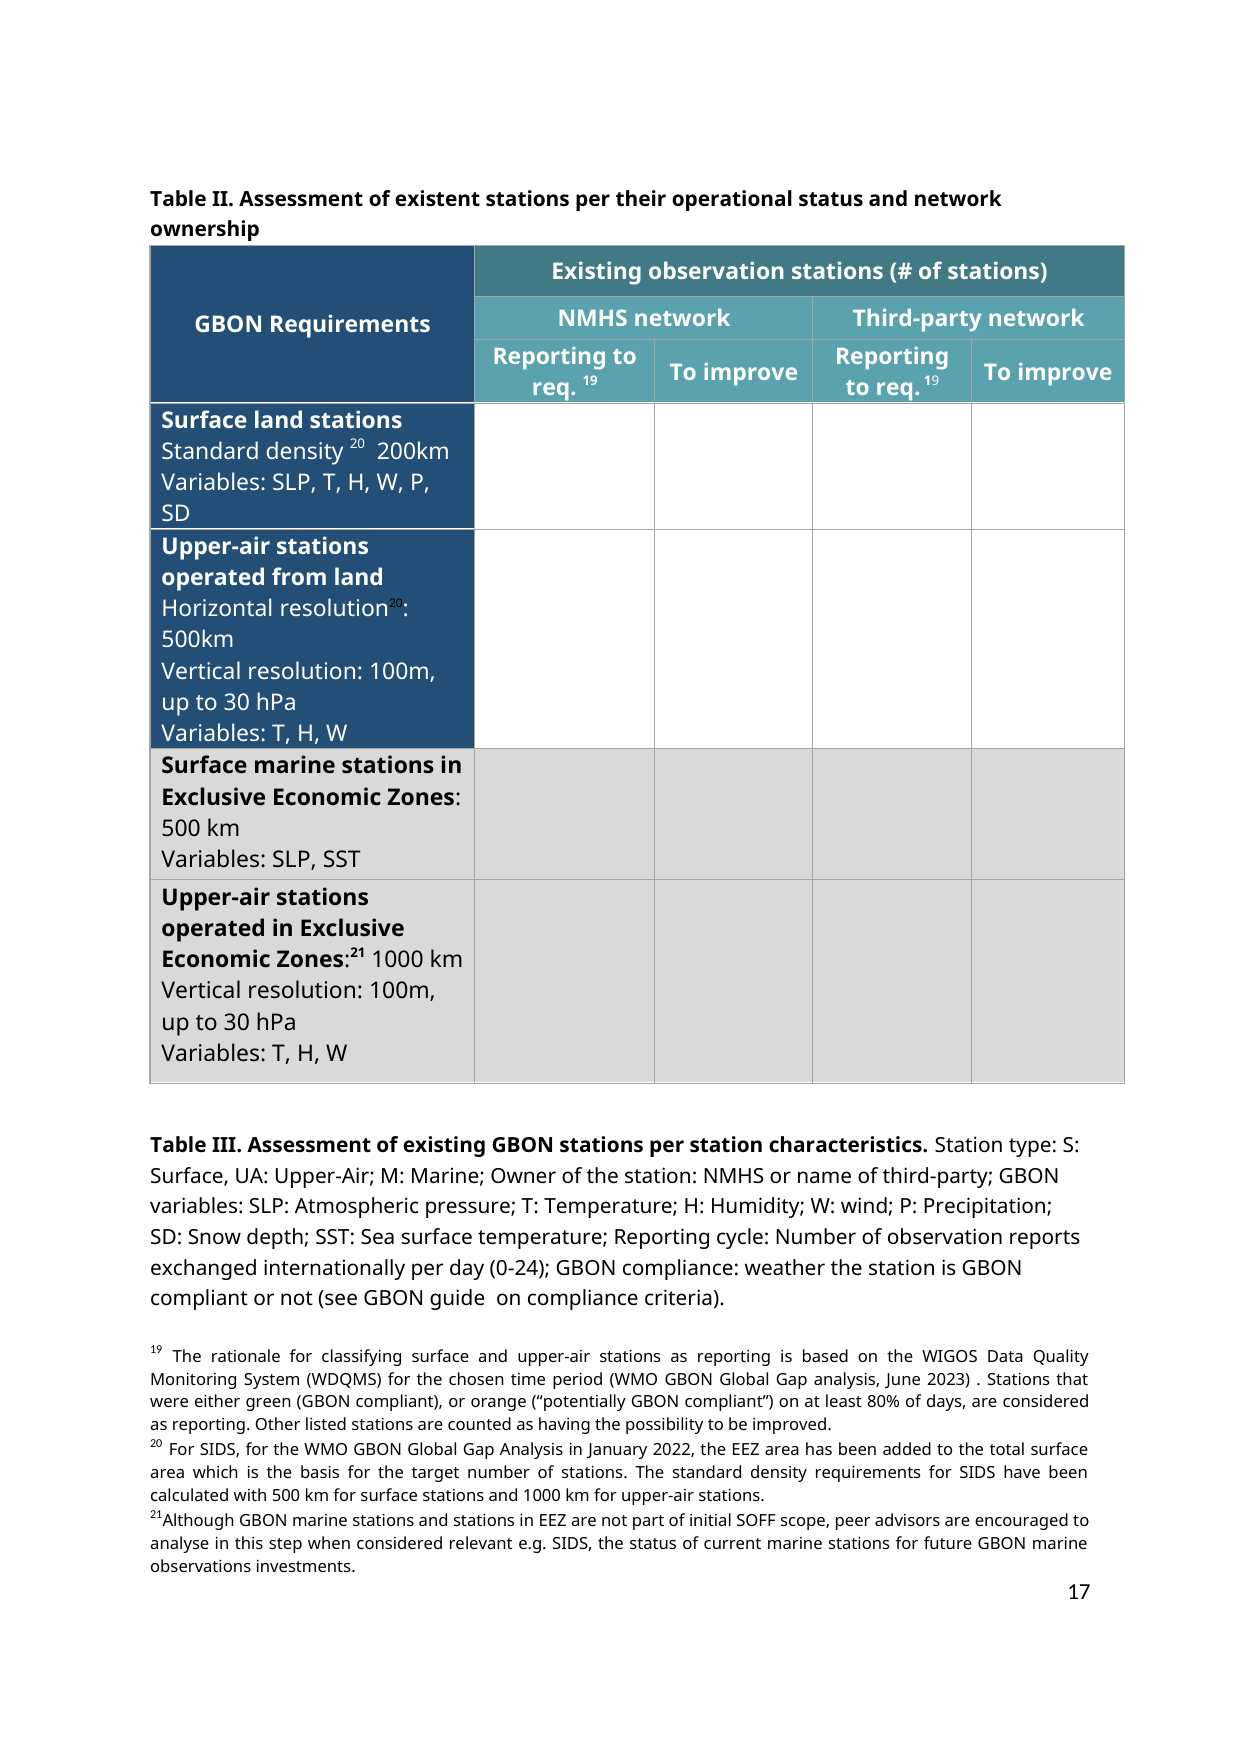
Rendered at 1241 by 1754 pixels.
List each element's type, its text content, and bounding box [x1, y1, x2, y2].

table_cell [972, 404, 1124, 528]
table_cell Upper-air stations operated in Exclusive Economic Zones: 1000 km Vertical resolution: 100m, up to 30 hPa Variables: T, H, W [151, 880, 474, 1082]
table_cell [655, 404, 812, 528]
table_cell [972, 749, 1124, 879]
table_cell [813, 404, 971, 528]
table_cell To improve [655, 340, 812, 402]
table_cell Surface land stations Standard density 200km Variables: SLP, T, H, W, P, SD [151, 404, 474, 528]
table_cell [655, 530, 812, 748]
table_cell [475, 530, 654, 748]
text Table II. Assessment of existent stations per their operational status and network ownership [150, 184, 1090, 243]
table_cell [972, 530, 1124, 748]
table_cell [813, 749, 971, 879]
table_cell Upper-air stations operated from land Horizontal resolution20: 500km Vertical resolution: 100m, up to 30 hPa Variables: T, H, W [151, 530, 474, 748]
table_cell [655, 880, 812, 1082]
table_cell Reporting to req. 19 [813, 340, 971, 402]
table_cell To improve [972, 340, 1124, 402]
table_cell [475, 404, 654, 528]
table_cell Third-party network [813, 297, 1124, 339]
table_cell [475, 749, 654, 879]
text Table III. Assessment of existing GBON stations per station characteristics. Station type: S: Surface, UA: Upper-Air; M: Marine; Owner of the station: NMHS or name of third-party; GBON variables: SLP: Atmospheric pressure; T: Temperature; H: Humidity; W: wind; P: Precipitation; SD: Snow depth; SST: Sea surface temperature; Reporting cycle: Number of observation reports exchanged internationally per day (0-24); GBON compliance: weather the station is GBON compliant or not (see GBON guide on compliance criteria). [150, 1130, 1090, 1312]
table_cell [813, 530, 971, 748]
table_header Existing observation stations (# of stations) [475, 246, 1124, 296]
table_cell [475, 880, 654, 1082]
table_cell Reporting to req. [475, 340, 654, 402]
table_cell Surface marine stations in Exclusive Economic Zones: 500 km Variables: SLP, SST [151, 749, 474, 879]
table_header GBON Requirements [151, 246, 474, 402]
table_cell [813, 880, 971, 1082]
table_cell NMHS network [475, 297, 812, 339]
table_cell [655, 749, 812, 879]
table_cell [972, 880, 1124, 1082]
